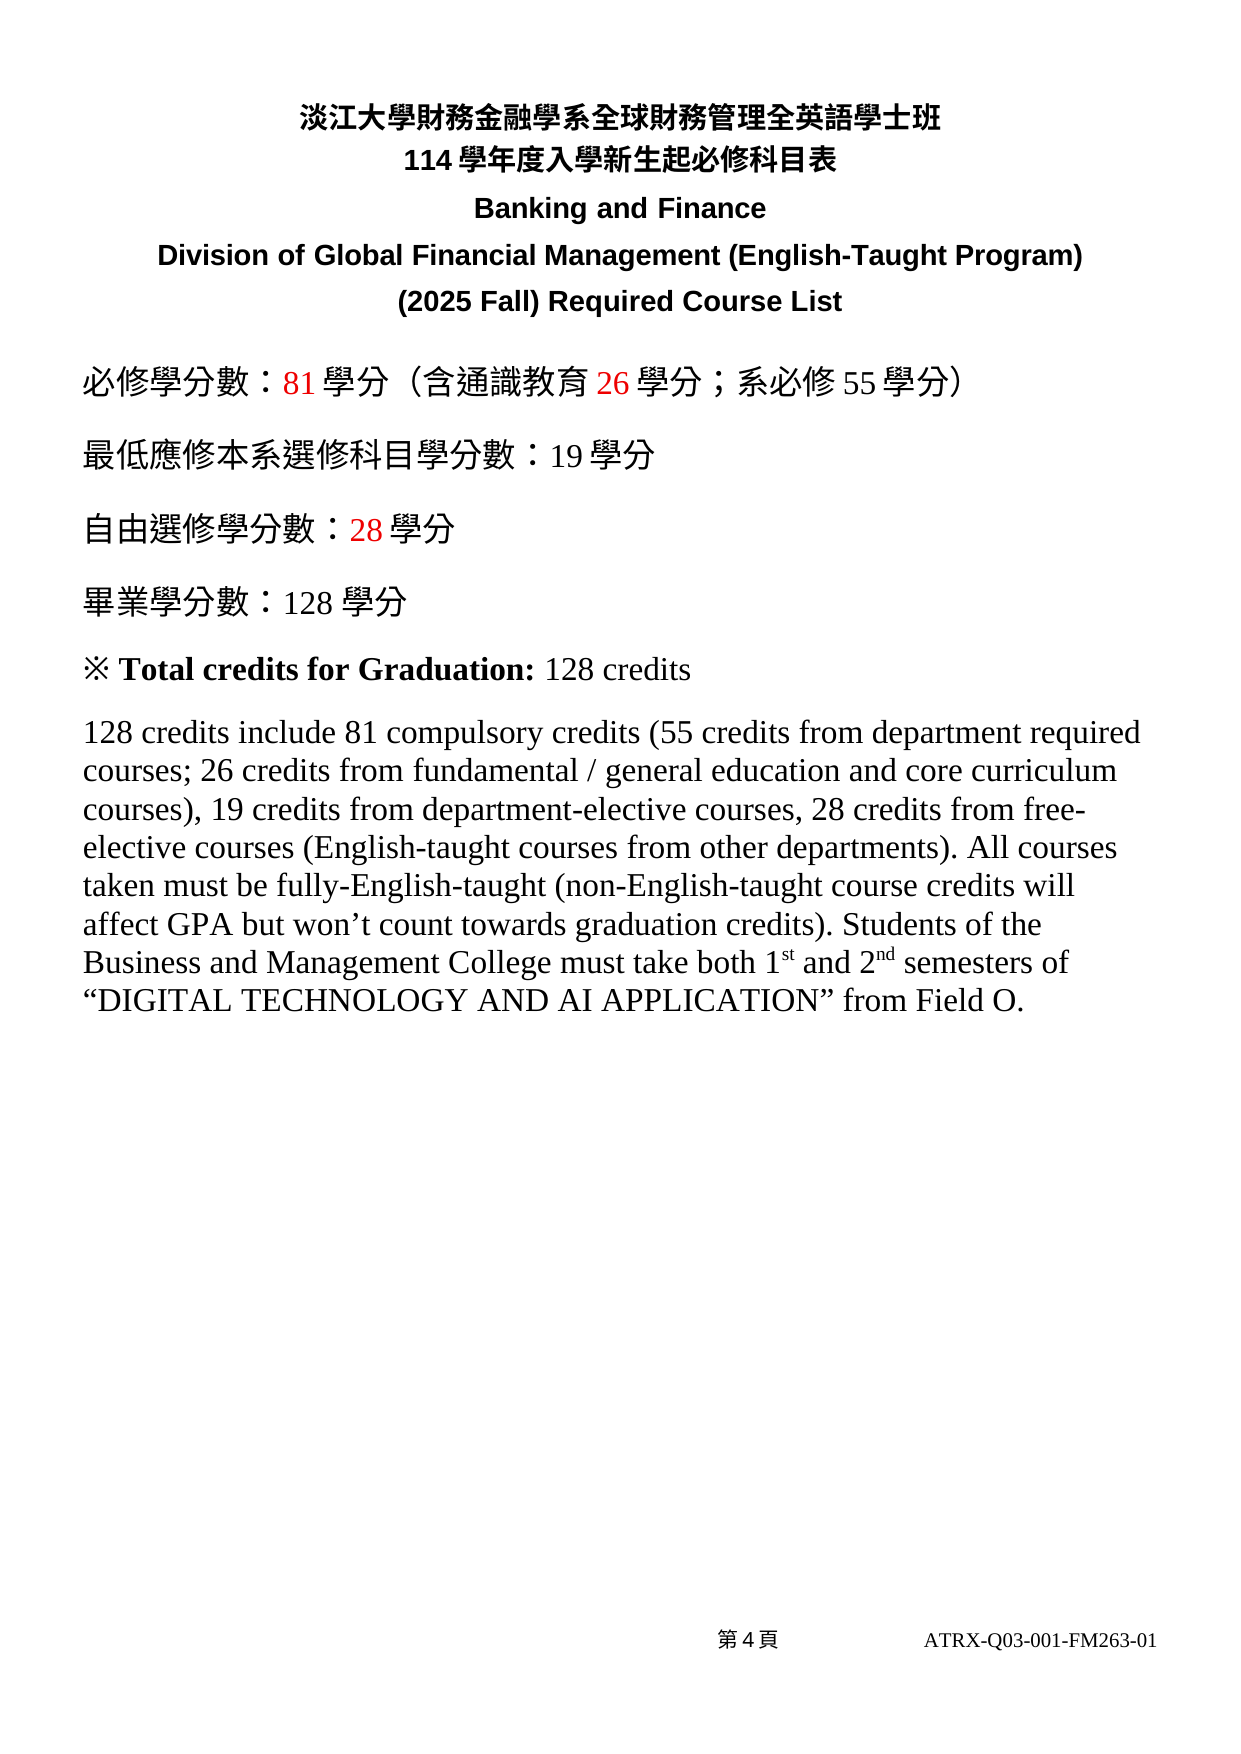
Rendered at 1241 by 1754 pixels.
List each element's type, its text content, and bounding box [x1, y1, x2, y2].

text 必修學分數：81學分（含通識教育26學分；系必修55學分） [83, 356, 1157, 404]
text ※ Total credits for Graduation: 128 credits [83, 649, 1157, 687]
text 畢業學分數：128 學分 [83, 576, 1157, 624]
text 128 credits include 81 compulsory credits (55 credits from department required courses; 26 credits from fundamental / general education and core curriculum courses), 19 credits from department-elective courses, 28 credits from free-elective courses (English-taught courses from other departments). All courses taken must be fully-English-taught (non-English-taught course credits will affect GPA but won’t count towards graduation credits). Students of the Business and Management College must take both 1st and 2nd semesters of “DIGITAL TECHNOLOGY AND AI APPLICATION” from Field O. [83, 712, 1157, 1019]
text 最低應修本系選修科目學分數：19學分 [83, 429, 1157, 477]
text 自由選修學分數：28學分 [83, 502, 1157, 551]
